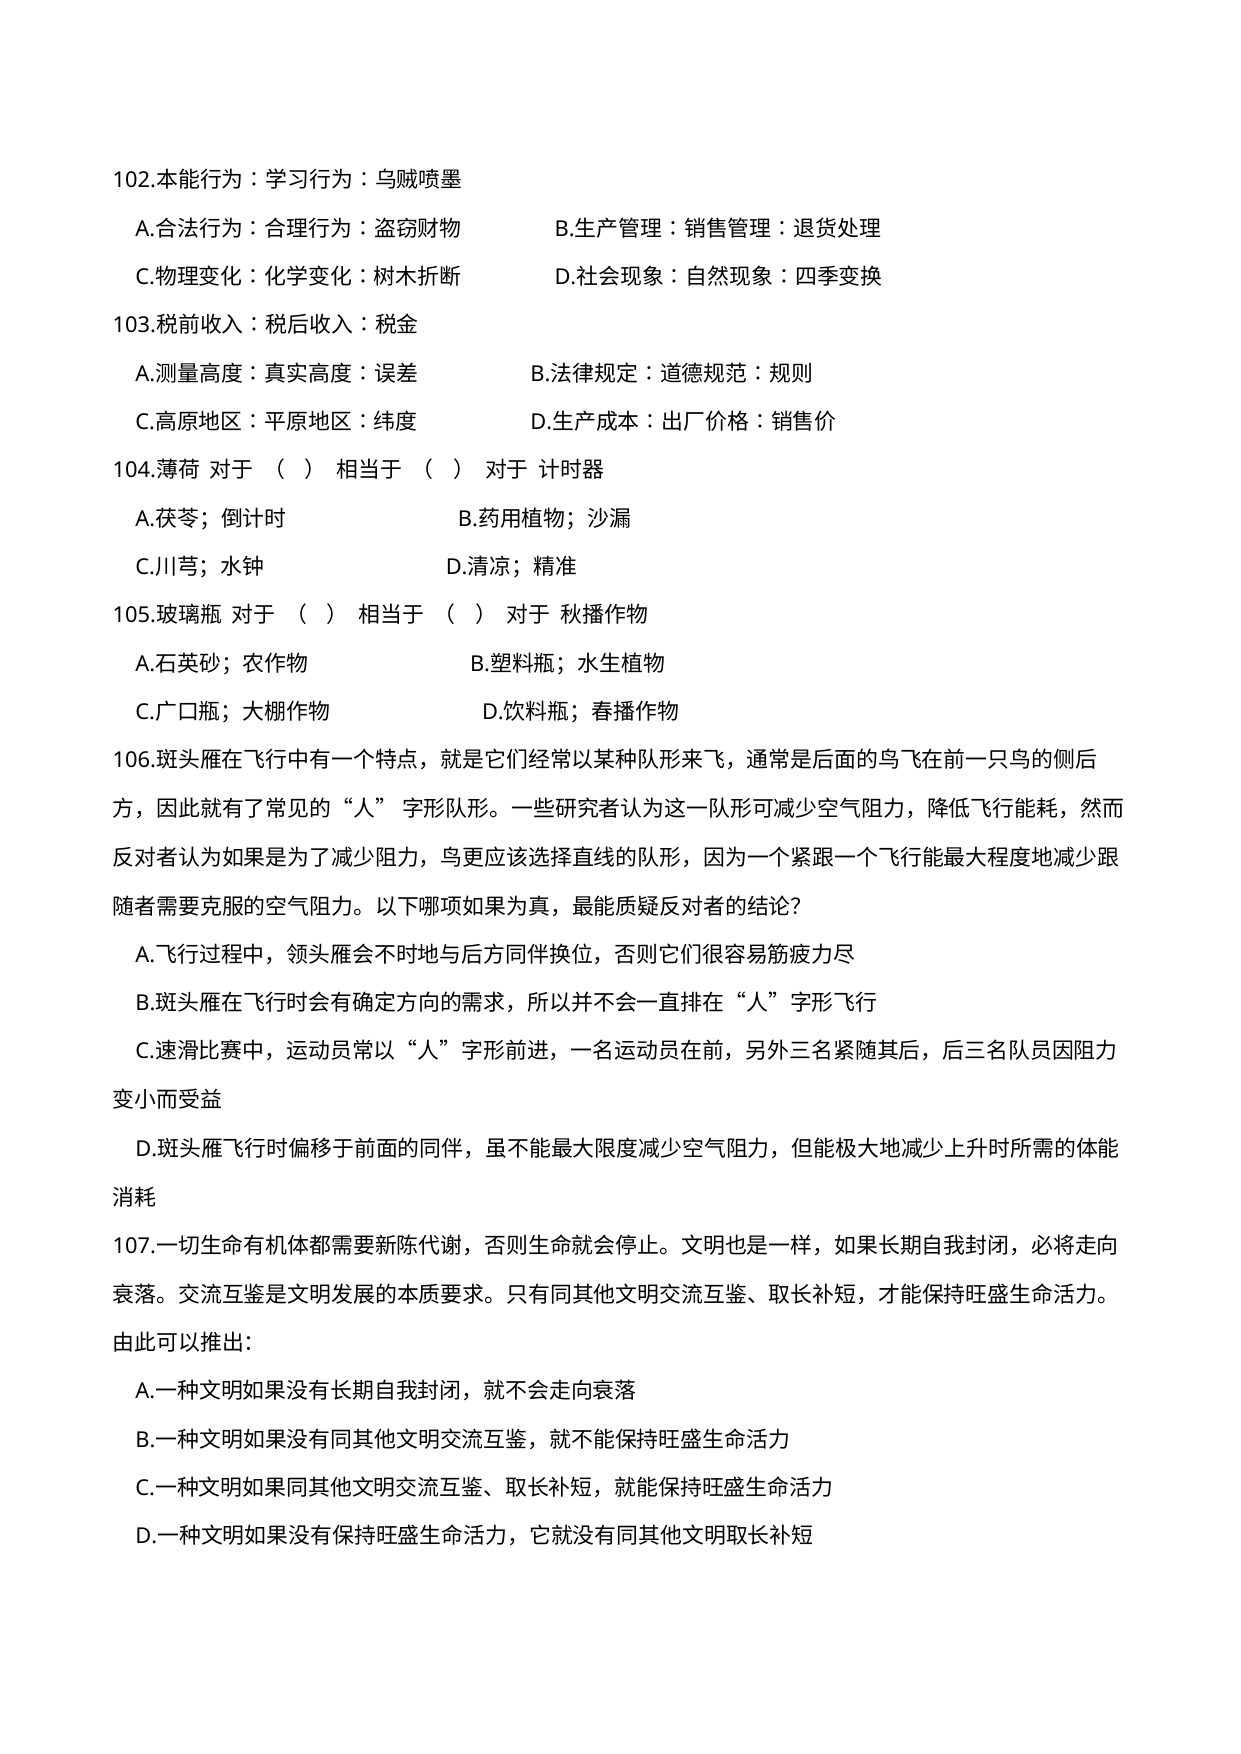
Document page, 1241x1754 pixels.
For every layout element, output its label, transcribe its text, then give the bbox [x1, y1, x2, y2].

text C.川芎；水钟 D.清凉；精准 [112, 549, 1128, 581]
text 102.本能行为∶学习行为∶乌贼喷墨 [112, 162, 1128, 194]
text 104.薄荷 对于 （ ） 相当于 （ ） 对于 计时器 [112, 452, 1128, 484]
text C.高原地区∶平原地区∶纬度 D.生产成本∶出厂价格∶销售价 [112, 404, 1128, 436]
text A.飞行过程中，领头雁会不时地与后方同伴换位，否则它们很容易筋疲力尽 [112, 937, 1128, 969]
text A.一种文明如果没有长期自我封闭，就不会走向衰落 [112, 1373, 1128, 1406]
text A.石英砂；农作物 B.塑料瓶；水生植物 [112, 645, 1128, 678]
text B.斑头雁在飞行时会有确定方向的需求，所以并不会一直排在“人”字形飞行 [112, 985, 1128, 1017]
text D.斑头雁飞行时偏移于前面的同伴，虽不能最大限度减少空气阻力，但能极大地减少上升时所需的体能消耗 [112, 1130, 1128, 1212]
text C.广口瓶；大棚作物 D.饮料瓶；春播作物 [112, 694, 1128, 726]
text 106.斑头雁在飞行中有一个特点，就是它们经常以某种队形来飞，通常是后面的鸟飞在前一只鸟的侧后方，因此就有了常见的“人” 字形队形。一些研究者认为这一队形可减少空气阻力，降低飞行能耗，然而反对者认为如果是为了减少阻力，鸟更应该选择直线的队形，因为一个紧跟一个飞行能最大程度地减少跟随者需要克服的空气阻力。以下哪项如果为真，最能质疑反对者的结论？ [112, 742, 1128, 921]
text 105.玻璃瓶 对于 （ ） 相当于 （ ） 对于 秋播作物 [112, 597, 1128, 629]
text A.茯苓；倒计时 B.药用植物；沙漏 [112, 500, 1128, 533]
text D.一种文明如果没有保持旺盛生命活力，它就没有同其他文明取长补短 [112, 1518, 1128, 1551]
text A.测量高度∶真实高度∶误差 B.法律规定∶道德规范∶规则 [112, 355, 1128, 388]
text B.一种文明如果没有同其他文明交流互鉴，就不能保持旺盛生命活力 [112, 1422, 1128, 1454]
text 103.税前收入∶税后收入∶税金 [112, 307, 1128, 339]
text A.合法行为∶合理行为∶盗窃财物 B.生产管理∶销售管理∶退货处理 [112, 210, 1128, 243]
text 107.一切生命有机体都需要新陈代谢，否则生命就会停止。文明也是一样，如果长期自我封闭，必将走向衰落。交流互鉴是文明发展的本质要求。只有同其他文明交流互鉴、取长补短，才能保持旺盛生命活力。 由此可以推出： [112, 1227, 1128, 1357]
text C.一种文明如果同其他文明交流互鉴、取长补短，就能保持旺盛生命活力 [112, 1470, 1128, 1502]
text C.速滑比赛中，运动员常以“人”字形前进，一名运动员在前，另外三名紧随其后，后三名队员因阻力变小而受益 [112, 1033, 1128, 1114]
text C.物理变化∶化学变化∶树木折断 D.社会现象∶自然现象∶四季变换 [112, 259, 1128, 291]
